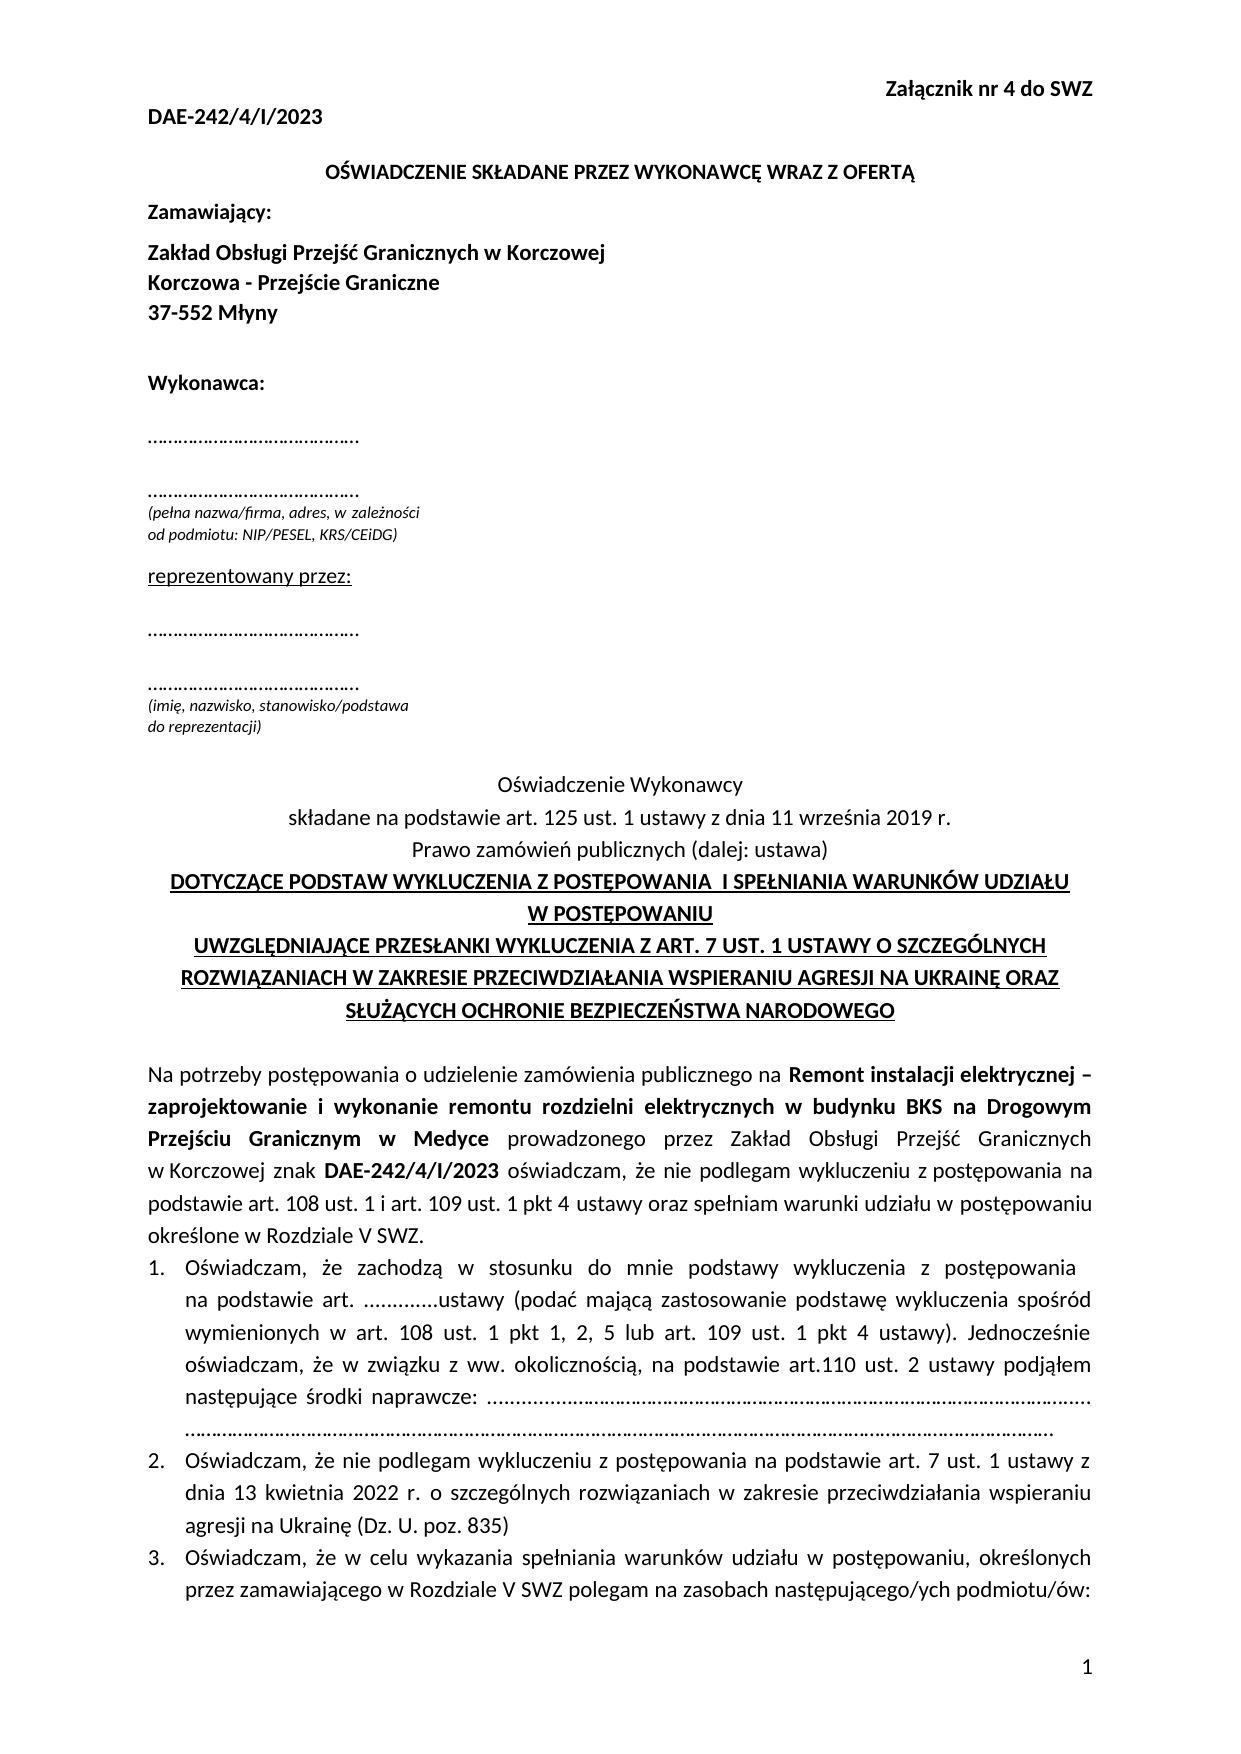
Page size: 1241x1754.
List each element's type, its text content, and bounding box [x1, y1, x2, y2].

text Prawo zamówień publicznych (dalej: ustawa) [148, 835, 1093, 863]
text …………………………………… [148, 669, 472, 695]
text Zamawiający: [148, 198, 1093, 224]
text OŚWIADCZENIE SKŁADANE PRZEZ WYKONAWCĘ WRAZ Z OFERTĄ [148, 158, 1093, 184]
text Wykonawca: [148, 369, 1093, 396]
text 37-552 Młyny [148, 298, 1093, 326]
text Korczowa - Przejście Graniczne [148, 268, 1093, 296]
text (imię, nazwisko, stanowisko/podstawa do reprezentacji) [148, 695, 472, 737]
text Na potrzeby postępowania o udzielenie zamówienia publicznego na Remont instalacji elektrycznej – zaprojektowanie i wykonanie remontu rozdzielni elektrycznych w budynku BKS na Drogowym Przejściu Granicznym w Medyce prowadzonego przez Zakład Obsługi Przejść Granicznych w Korczowej znak DAE-242/4/I/2023 oświadczam, że nie podlegam wykluczeniu z postępowania na podstawie art. 108 ust. 1 i art. 109 ust. 1 pkt 4 ustawy oraz spełniam warunki udziału w postępowaniu określone w Rozdziale V SWZ. [148, 1060, 1093, 1249]
text …………………………………… [148, 476, 472, 502]
text UWZGLĘDNIAJĄCE PRZESŁANKI WYKLUCZENIA Z ART. 7 UST. 1 USTAWY O SZCZEGÓLNYCH ROZWIĄZANIACH W ZAKRESIE PRZECIWDZIAŁANIA WSPIERANIU AGRESJI NA UKRAINĘ ORAZ SŁUŻĄCYCH OCHRONIE BEZPIECZEŃSTWA NARODOWEGO [148, 931, 1093, 1024]
text składane na podstawie art. 125 ust. 1 ustawy z dnia 11 września 2019 r. [148, 803, 1093, 831]
text …………………………………… [148, 615, 472, 642]
text Oświadczenie Wykonawcy [148, 770, 1093, 798]
text (pełna nazwa/firma, adres, w zależności od podmiotu: NIP/PESEL, KRS/CEiDG) [148, 502, 472, 544]
text Zakład Obsługi Przejść Granicznych w Korczowej [148, 238, 1093, 266]
text DOTYCZĄCE PODSTAW WYKLUCZENIA Z POSTĘPOWANIA I SPEŁNIANIA WARUNKÓW UDZIAŁU W POSTĘPOWANIU [148, 867, 1093, 927]
list Oświadczam, że zachodzą w stosunku do mnie podstawy wykluczenia z postępowania na podstawie art. .............ustawy (podać mającą zastosowanie podstawę wykluczenia spośród wymienionych w art. 108 ust. 1 pkt 1, 2, 5 lub art. 109 ust. 1 pkt 4 ustawy). Jednocześnie oświadczam, że w związku z ww. okolicznością, na podstawie art.110 ust. 2 ustawy podjąłem następujące środki naprawcze: ...............…………………………………………………………………………………..... ………………………………………………………………………………………………………………………………………………… [148, 1253, 1093, 1442]
text reprezentowany przez: [148, 562, 1093, 589]
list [148, 1543, 1093, 1603]
text …………………………………… [148, 422, 472, 449]
list Oświadczam, że nie podlegam wykluczeniu z postępowania na podstawie art. 7 ust. 1 ustawy z dnia 13 kwietnia 2022 r. o szczególnych rozwiązaniach w zakresie przeciwdziałania wspieraniu agresji na Ukrainę (Dz. U. poz. 835) [148, 1446, 1093, 1539]
